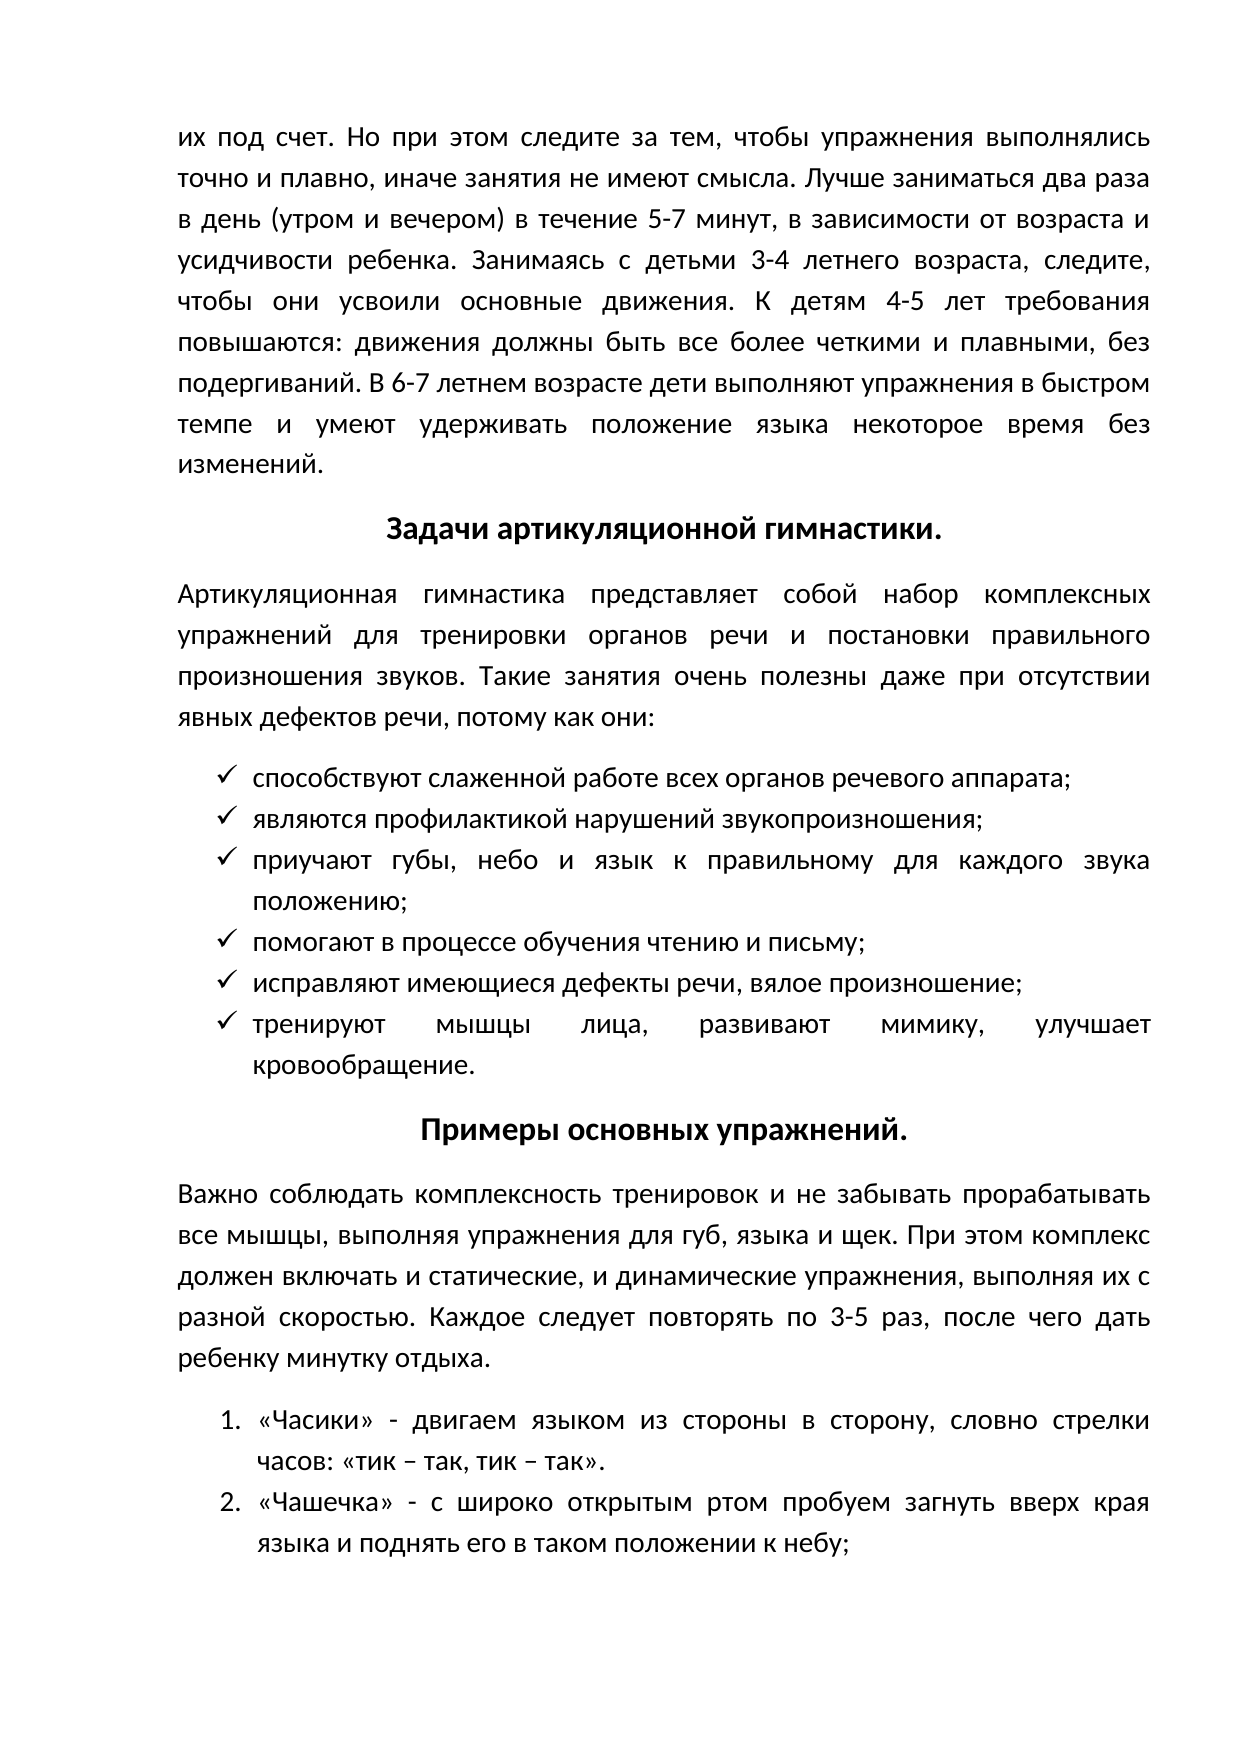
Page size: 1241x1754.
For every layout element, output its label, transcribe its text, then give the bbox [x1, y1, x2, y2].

list являются профилактикой нарушений звукопроизношения; [215, 801, 1152, 836]
text Важно соблюдать комплексность тренировок и не забывать прорабатывать все мышцы, выполняя упражнения для губ, языка и щек. При этом комплекс должен включать и статические, и динамические упражнения, выполняя их с разной скоростью. Каждое следует повторять по 3-5 раз, после чего дать ребенку минутку отдыха. [177, 1176, 1152, 1375]
list тренируют мышцы лица, развивают мимику, улучшает кровообращение. [215, 1005, 1152, 1082]
list способствуют слаженной работе всех органов речевого аппарата; [215, 759, 1152, 795]
text Задачи артикуляционной гимнастики. [177, 507, 1152, 548]
text Артикуляционная гимнастика представляет собой набор комплексных упражнений для тренировки органов речи и постановки правильного произношения звуков. Такие занятия очень полезны даже при отсутствии явных дефектов речи, потому как они: [177, 575, 1152, 733]
list исправляют имеющиеся дефекты речи, вялое произношение; [215, 964, 1152, 1000]
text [177, 118, 1152, 481]
list приучают губы, небо и язык к правильному для каждого звука положению; [215, 841, 1152, 918]
list помогают в процессе обучения чтению и письму; [215, 923, 1152, 959]
text Примеры основных упражнений. [177, 1108, 1152, 1149]
list «Часики» - двигаем языком из стороны в сторону, словно стрелки часов: «тик – так, тик – так». [219, 1401, 1152, 1478]
list «Чашечка» - с широко открытым ртом пробуем загнуть вверх края языка и поднять его в таком положении к небу; [219, 1483, 1152, 1559]
